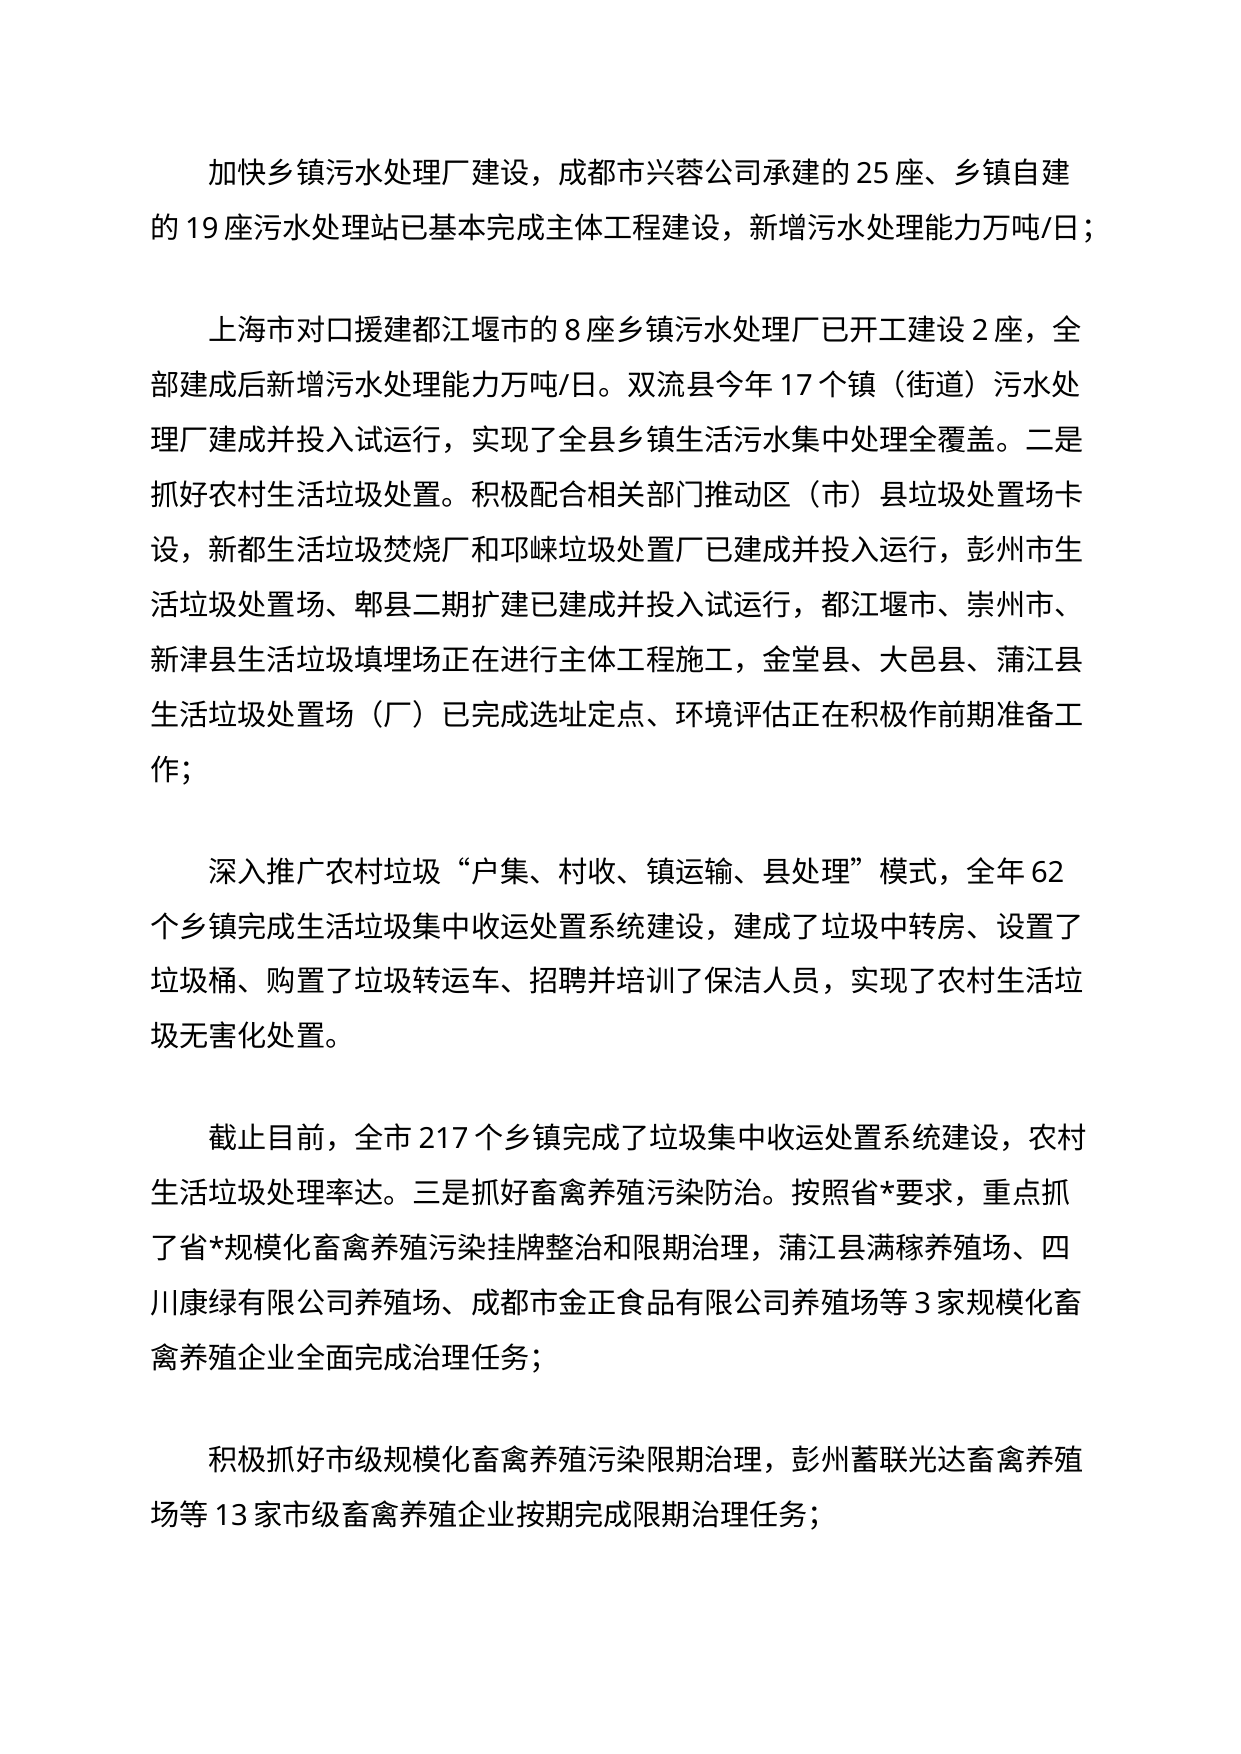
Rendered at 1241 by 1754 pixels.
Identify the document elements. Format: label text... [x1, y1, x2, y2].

text 上海市对口援建都江堰市的8座乡镇污水处理厂已开工建设2座，全部建成后新增污水处理能力万吨/日。双流县今年17个镇（街道）污水处理厂建成并投入试运行，实现了全县乡镇生活污水集中处理全覆盖。二是抓好农村生活垃圾处置。积极配合相关部门推动区（市）县垃圾处置场卡设，新都生活垃圾焚烧厂和邛崃垃圾处置厂已建成并投入运行，彭州市生活垃圾处置场、郫县二期扩建已建成并投入试运行，都江堰市、崇州市、新津县生活垃圾填埋场正在进行主体工程施工，金堂县、大邑县、蒲江县生活垃圾处置场（厂）已完成选址定点、环境评估正在积极作前期准备工作； [150, 307, 1090, 789]
text 积极抓好市级规模化畜禽养殖污染限期治理，彭州蓄联光达畜禽养殖场等13家市级畜禽养殖企业按期完成限期治理任务； [150, 1436, 1090, 1534]
text 加快乡镇污水处理厂建设，成都市兴蓉公司承建的25座、乡镇自建的19座污水处理站已基本完成主体工程建设，新增污水处理能力万吨/日； [150, 150, 1090, 247]
text 截止目前，全市217个乡镇完成了垃圾集中收运处置系统建设，农村生活垃圾处理率达。三是抓好畜禽养殖污染防治。按照省*要求，重点抓了省*规模化畜禽养殖污染挂牌整治和限期治理，蒲江县满稼养殖场、四川康绿有限公司养殖场、成都市金正食品有限公司养殖场等3家规模化畜禽养殖企业全面完成治理任务； [150, 1115, 1090, 1377]
text 深入推广农村垃圾“户集、村收、镇运输、县处理”模式，全年62个乡镇完成生活垃圾集中收运处置系统建设，建成了垃圾中转房、设置了垃圾桶、购置了垃圾转运车、招聘并培训了保洁人员，实现了农村生活垃圾无害化处置。 [150, 848, 1090, 1055]
